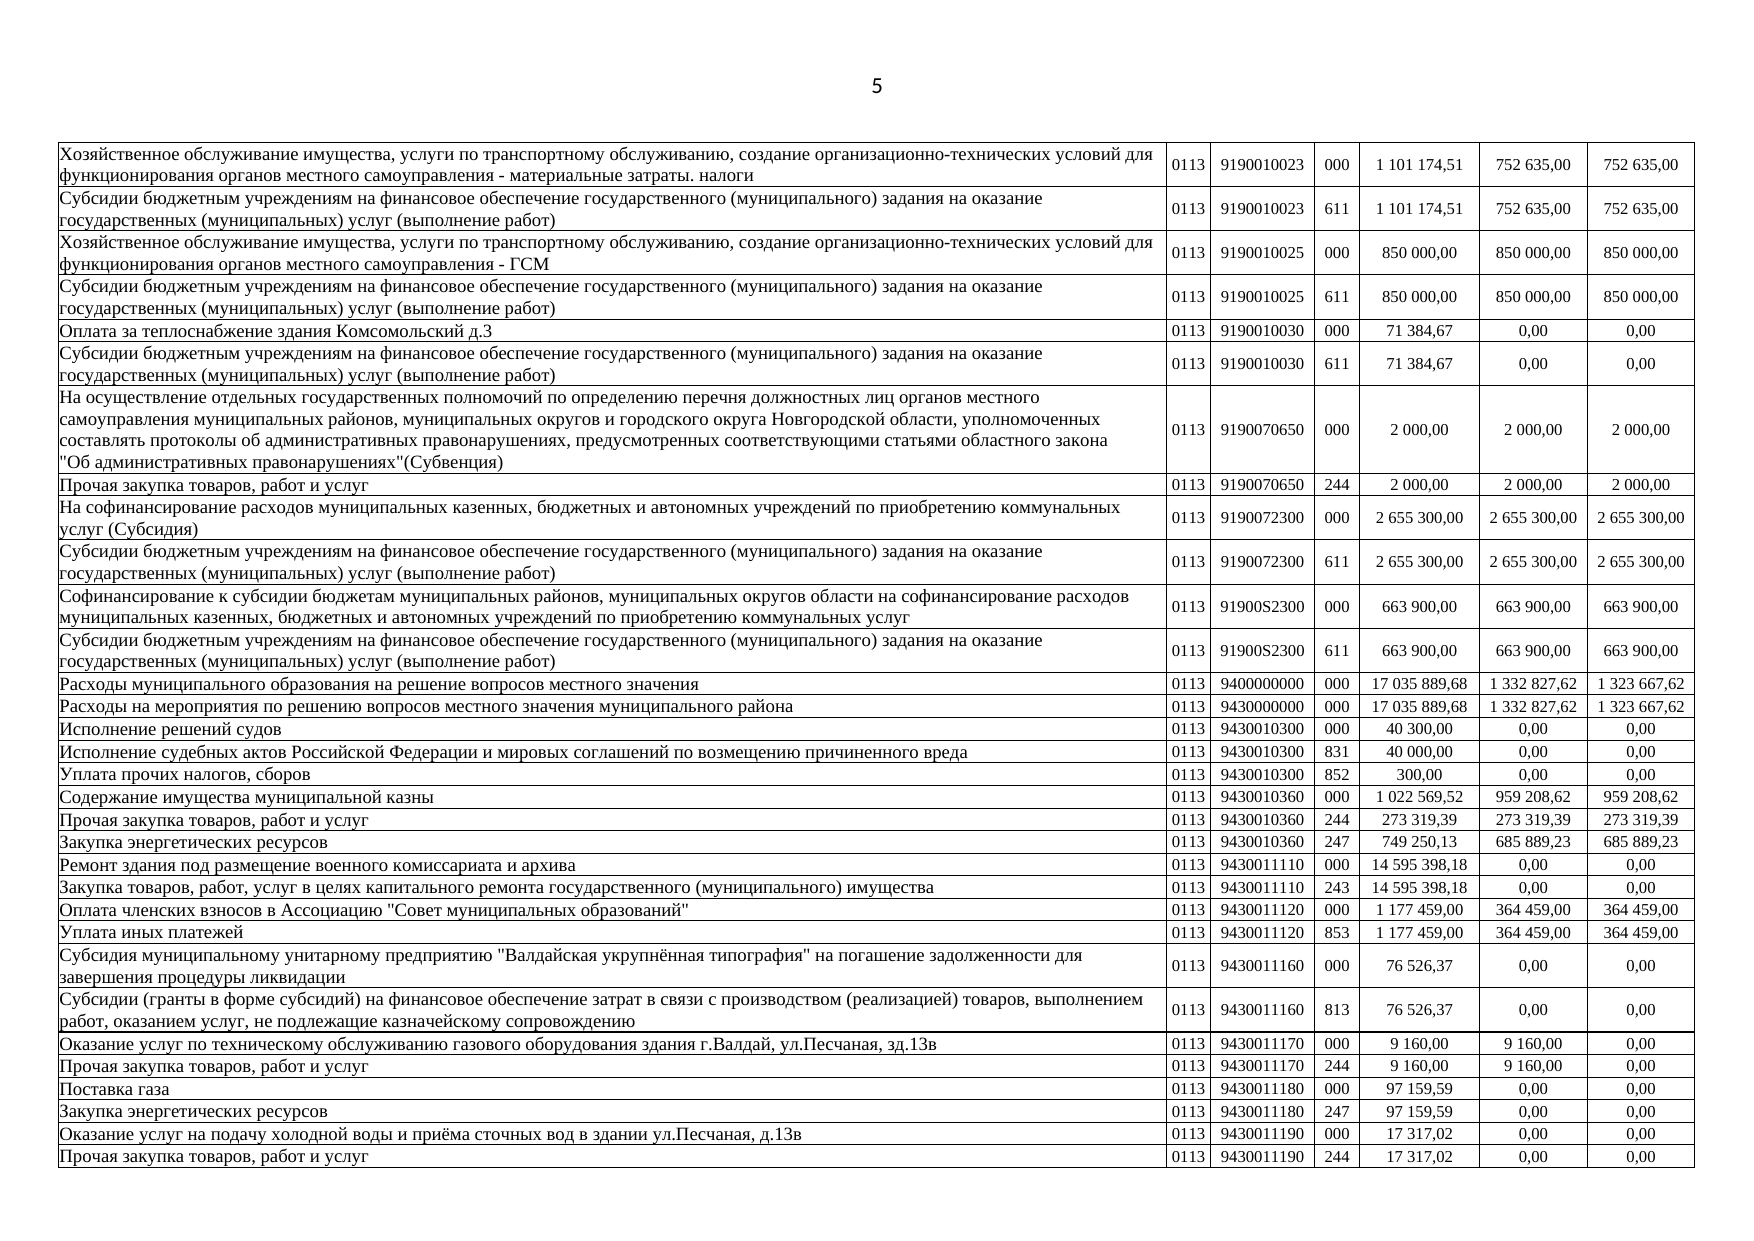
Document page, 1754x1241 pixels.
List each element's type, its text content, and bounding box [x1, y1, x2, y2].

table_cell 000 [1315, 143, 1359, 186]
table_cell 0113 [1167, 1078, 1210, 1099]
table_cell 364 459,00 [1480, 921, 1587, 943]
table_cell 9430011170 [1211, 1033, 1314, 1054]
table_cell 244 [1315, 809, 1359, 830]
table_cell 9430011110 [1211, 876, 1314, 898]
table_cell 9430010300 [1211, 763, 1314, 785]
table_cell 0,00 [1588, 718, 1694, 739]
table_cell 9190010025 [1211, 231, 1314, 274]
table_cell 9430000000 [1211, 695, 1314, 717]
table_cell Оказание услуг на подачу холодной воды и приёма сточных вод в здании ул.Песчаная, д.13в [59, 1123, 1166, 1144]
table_cell 9 160,00 [1480, 1055, 1587, 1077]
table_cell 853 [1315, 921, 1359, 943]
table_cell 0,00 [1588, 1100, 1694, 1122]
table_cell 0,00 [1588, 741, 1694, 762]
table_cell 0113 [1167, 231, 1210, 274]
table_cell 9430010360 [1211, 786, 1314, 807]
table_cell 1 177 459,00 [1360, 899, 1479, 920]
table_cell 17 035 889,68 [1360, 673, 1479, 694]
table_cell 0113 [1167, 1033, 1210, 1054]
table_cell 9190072300 [1211, 540, 1314, 583]
table_cell 0,00 [1480, 854, 1587, 875]
table_cell 9430011160 [1211, 988, 1314, 1031]
table_cell 0,00 [1588, 1033, 1694, 1054]
table_cell 0113 [1167, 629, 1210, 672]
table_cell 1 323 667,62 [1588, 695, 1694, 717]
table_cell 0113 [1167, 786, 1210, 807]
table_cell 9 160,00 [1360, 1033, 1479, 1054]
table_cell 9190072300 [1211, 496, 1314, 539]
table_cell 663 900,00 [1588, 629, 1694, 672]
table_cell 000 [1315, 899, 1359, 920]
table_cell 9430011190 [1211, 1123, 1314, 1144]
table_cell 0113 [1167, 876, 1210, 898]
table_cell 244 [1315, 1145, 1359, 1167]
table_cell 9190010023 [1211, 187, 1314, 230]
table_cell 0113 [1167, 809, 1210, 830]
table_cell 9400000000 [1211, 673, 1314, 694]
table_cell 2 655 300,00 [1588, 496, 1694, 539]
table_cell Прочая закупка товаров, работ и услуг [59, 1145, 1166, 1167]
table_cell 2 655 300,00 [1360, 496, 1479, 539]
table_cell 0,00 [1480, 988, 1587, 1031]
table_cell Хозяйственное обслуживание имущества, услуги по транспортному обслуживанию, создание организационно-технических условий для функционирования органов местного самоуправления - ГСМ [59, 231, 1166, 274]
table_cell 0,00 [1588, 944, 1694, 987]
table_cell 9430011110 [1211, 854, 1314, 875]
table_cell Поставка газа [59, 1078, 1166, 1099]
table_cell 663 900,00 [1360, 585, 1479, 628]
table_cell 831 [1315, 741, 1359, 762]
table_cell 0113 [1167, 763, 1210, 785]
table_cell 17 317,02 [1360, 1123, 1479, 1144]
table_cell 0113 [1167, 921, 1210, 943]
table_cell 752 635,00 [1588, 187, 1694, 230]
table_cell 0113 [1167, 1100, 1210, 1122]
table_cell 247 [1315, 831, 1359, 853]
table_cell Ремонт здания под размещение военного комиссариата и архива [59, 854, 1166, 875]
table_cell Прочая закупка товаров, работ и услуг [59, 809, 1166, 830]
table_cell 0,00 [1588, 876, 1694, 898]
table_cell 0,00 [1480, 1145, 1587, 1167]
table_cell 663 900,00 [1480, 585, 1587, 628]
table_cell 752 635,00 [1480, 143, 1587, 186]
table_cell 611 [1315, 187, 1359, 230]
table_cell Исполнение судебных актов Российской Федерации и мировых соглашений по возмещению причиненного вреда [59, 741, 1166, 762]
table_cell 000 [1315, 1078, 1359, 1099]
table_cell 0113 [1167, 496, 1210, 539]
table_cell 850 000,00 [1588, 231, 1694, 274]
table_cell 300,00 [1360, 763, 1479, 785]
table_cell 9430010300 [1211, 741, 1314, 762]
table_cell 1 323 667,62 [1588, 673, 1694, 694]
table_cell Прочая закупка товаров, работ и услуг [59, 474, 1166, 495]
table_cell 0,00 [1480, 1078, 1587, 1099]
table_cell 959 208,62 [1480, 786, 1587, 807]
table_cell 000 [1315, 386, 1359, 472]
table_cell 14 595 398,18 [1360, 854, 1479, 875]
table_cell 813 [1315, 988, 1359, 1031]
table_cell 0113 [1167, 944, 1210, 987]
table_cell 9430011180 [1211, 1100, 1314, 1122]
table_cell 611 [1315, 629, 1359, 672]
table_cell 663 900,00 [1588, 585, 1694, 628]
table_cell Субсидии (гранты в форме субсидий) на финансовое обеспечение затрат в связи с производством (реализацией) товаров, выполнением работ, оказанием услуг, не подлежащие казначейскому сопровождению [59, 988, 1166, 1031]
table_cell 0,00 [1480, 741, 1587, 762]
table_cell 247 [1315, 1100, 1359, 1122]
table_cell 0,00 [1480, 763, 1587, 785]
table_cell 97 159,59 [1360, 1100, 1479, 1122]
table_cell На осуществление отдельных государственных полномочий по определению перечня должностных лиц органов местного самоуправления муниципальных районов, муниципальных округов и городского округа Новгородской области, уполномоченных составлять протоколы об административных правонарушениях, предусмотренных соответствующими статьями областного закона "Об административных правонарушениях"(Субвенция) [59, 386, 1166, 472]
table_cell 0113 [1167, 741, 1210, 762]
table_cell 71 384,67 [1360, 342, 1479, 385]
table_cell Содержание имущества муниципальной казны [59, 786, 1166, 807]
table_cell 0113 [1167, 899, 1210, 920]
table_cell 40 000,00 [1360, 741, 1479, 762]
table_cell 663 900,00 [1360, 629, 1479, 672]
table_cell 850 000,00 [1480, 231, 1587, 274]
table_cell Расходы на мероприятия по решению вопросов местного значения муниципального района [59, 695, 1166, 717]
table_cell 244 [1315, 1055, 1359, 1077]
table_cell 2 000,00 [1360, 386, 1479, 472]
table_cell 9190010023 [1211, 143, 1314, 186]
table_cell 9 160,00 [1360, 1055, 1479, 1077]
table_cell Закупка товаров, работ, услуг в целях капитального ремонта государственного (муниципального) имущества [59, 876, 1166, 898]
table_cell 2 000,00 [1480, 386, 1587, 472]
table_cell 1 177 459,00 [1360, 921, 1479, 943]
table_cell 0,00 [1588, 1078, 1694, 1099]
table_cell 000 [1315, 320, 1359, 341]
table_cell 2 000,00 [1480, 474, 1587, 495]
table_cell 0113 [1167, 386, 1210, 472]
table_cell Оказание услуг по техническому обслуживанию газового оборудования здания г.Валдай, ул.Песчаная, зд.13в [59, 1033, 1166, 1054]
table_cell 850 000,00 [1588, 275, 1694, 318]
table_cell 97 159,59 [1360, 1078, 1479, 1099]
table_cell 611 [1315, 275, 1359, 318]
table_cell 000 [1315, 231, 1359, 274]
table_cell 000 [1315, 695, 1359, 717]
table_cell 611 [1315, 342, 1359, 385]
table_cell 9430011120 [1211, 899, 1314, 920]
table_cell 752 635,00 [1588, 143, 1694, 186]
table_cell Оплата за теплоснабжение здания Комсомольский д.3 [59, 320, 1166, 341]
table_cell 663 900,00 [1480, 629, 1587, 672]
table_cell 1 101 174,51 [1360, 187, 1479, 230]
table_cell 0,00 [1480, 1123, 1587, 1144]
table_cell 2 655 300,00 [1588, 540, 1694, 583]
table_cell 273 319,39 [1588, 809, 1694, 830]
table_cell 76 526,37 [1360, 988, 1479, 1031]
table_cell 000 [1315, 944, 1359, 987]
table_cell 9430010300 [1211, 718, 1314, 739]
table_cell 000 [1315, 585, 1359, 628]
table_cell 2 655 300,00 [1480, 540, 1587, 583]
table_cell 0113 [1167, 342, 1210, 385]
table_cell 0,00 [1480, 718, 1587, 739]
table_cell 40 300,00 [1360, 718, 1479, 739]
table_cell 0113 [1167, 1123, 1210, 1144]
table_cell 2 655 300,00 [1360, 540, 1479, 583]
table_cell 2 000,00 [1588, 474, 1694, 495]
table_cell 364 459,00 [1588, 921, 1694, 943]
table_cell 9190070650 [1211, 474, 1314, 495]
table_cell 9190010030 [1211, 342, 1314, 385]
table_cell 0113 [1167, 1145, 1210, 1167]
table_cell 9 160,00 [1480, 1033, 1587, 1054]
table_cell Исполнение решений судов [59, 718, 1166, 739]
table_cell 685 889,23 [1588, 831, 1694, 853]
table_cell 000 [1315, 496, 1359, 539]
table_cell 1 332 827,62 [1480, 695, 1587, 717]
table_cell 0113 [1167, 718, 1210, 739]
table_cell 0,00 [1480, 342, 1587, 385]
table_cell 959 208,62 [1588, 786, 1694, 807]
table_cell Хозяйственное обслуживание имущества, услуги по транспортному обслуживанию, создание организационно-технических условий для функционирования органов местного самоуправления - материальные затраты. налоги [59, 143, 1166, 186]
table_cell 000 [1315, 854, 1359, 875]
table_cell 0113 [1167, 540, 1210, 583]
table_cell Субсидия муниципальному унитарному предприятию "Валдайская укрупнённая типография" на погашение задолженности для завершения процедуры ликвидации [59, 944, 1166, 987]
table_cell 91900S2300 [1211, 585, 1314, 628]
table_cell 1 101 174,51 [1360, 143, 1479, 186]
table_cell 0113 [1167, 143, 1210, 186]
table_cell 000 [1315, 673, 1359, 694]
table_cell Оплата членских взносов в Ассоциацию "Совет муниципальных образований" [59, 899, 1166, 920]
table_cell 749 250,13 [1360, 831, 1479, 853]
table_cell 9430011180 [1211, 1078, 1314, 1099]
table_cell Закупка энергетических ресурсов [59, 1100, 1166, 1122]
table_cell 0113 [1167, 673, 1210, 694]
table_cell Софинансирование к субсидии бюджетам муниципальных районов, муниципальных округов области на софинансирование расходов муниципальных казенных, бюджетных и автономных учреждений по приобретению коммунальных услуг [59, 585, 1166, 628]
table_cell 14 595 398,18 [1360, 876, 1479, 898]
table_cell 243 [1315, 876, 1359, 898]
table_cell 000 [1315, 1033, 1359, 1054]
table_cell 850 000,00 [1360, 275, 1479, 318]
table_cell 17 035 889,68 [1360, 695, 1479, 717]
table_cell 0113 [1167, 474, 1210, 495]
table_cell 0,00 [1480, 1100, 1587, 1122]
table_cell 0,00 [1588, 763, 1694, 785]
table_cell 9430010360 [1211, 809, 1314, 830]
table_cell 364 459,00 [1588, 899, 1694, 920]
table_cell 2 000,00 [1360, 474, 1479, 495]
table_cell 0,00 [1588, 1145, 1694, 1167]
table_cell 850 000,00 [1480, 275, 1587, 318]
table_cell 0,00 [1480, 876, 1587, 898]
table_cell 0,00 [1588, 1123, 1694, 1144]
table_cell 9430011120 [1211, 921, 1314, 943]
table_cell 1 022 569,52 [1360, 786, 1479, 807]
table_cell 0,00 [1588, 342, 1694, 385]
table_cell 364 459,00 [1480, 899, 1587, 920]
table_cell 0113 [1167, 1055, 1210, 1077]
table_cell 611 [1315, 540, 1359, 583]
table_cell 000 [1315, 1123, 1359, 1144]
table_cell 0,00 [1588, 1055, 1694, 1077]
table_cell 000 [1315, 718, 1359, 739]
table_cell 0,00 [1588, 988, 1694, 1031]
table_cell 2 655 300,00 [1480, 496, 1587, 539]
table_cell 0,00 [1480, 320, 1587, 341]
table_cell Расходы муниципального образования на решение вопросов местного значения [59, 673, 1166, 694]
table_cell 0113 [1167, 988, 1210, 1031]
table_cell 9430010360 [1211, 831, 1314, 853]
table_cell 76 526,37 [1360, 944, 1479, 987]
table_cell 9190010025 [1211, 275, 1314, 318]
table_cell 0113 [1167, 695, 1210, 717]
table_cell 2 000,00 [1588, 386, 1694, 472]
table_cell 9430011170 [1211, 1055, 1314, 1077]
table_cell 9190010030 [1211, 320, 1314, 341]
table_cell 0113 [1167, 275, 1210, 318]
table_cell Уплата прочих налогов, сборов [59, 763, 1166, 785]
table_cell 852 [1315, 763, 1359, 785]
table_cell Прочая закупка товаров, работ и услуг [59, 1055, 1166, 1077]
table_cell 273 319,39 [1480, 809, 1587, 830]
table_cell 0,00 [1588, 854, 1694, 875]
table_cell 0113 [1167, 854, 1210, 875]
table_cell 0113 [1167, 831, 1210, 853]
table_cell 17 317,02 [1360, 1145, 1479, 1167]
table_cell 685 889,23 [1480, 831, 1587, 853]
table_cell 273 319,39 [1360, 809, 1479, 830]
table_cell 000 [1315, 786, 1359, 807]
table_cell Закупка энергетических ресурсов [59, 831, 1166, 853]
table_cell 91900S2300 [1211, 629, 1314, 672]
table_cell 0,00 [1480, 944, 1587, 987]
table_cell 244 [1315, 474, 1359, 495]
table_cell 9430011190 [1211, 1145, 1314, 1167]
table_cell 752 635,00 [1480, 187, 1587, 230]
table_cell 0113 [1167, 320, 1210, 341]
table_cell На софинансирование расходов муниципальных казенных, бюджетных и автономных учреждений по приобретению коммунальных услуг (Субсидия) [59, 496, 1166, 539]
table_cell 1 332 827,62 [1480, 673, 1587, 694]
table_cell 0113 [1167, 187, 1210, 230]
table_cell 850 000,00 [1360, 231, 1479, 274]
table_cell 9430011160 [1211, 944, 1314, 987]
table_cell 0,00 [1588, 320, 1694, 341]
table_cell 0113 [1167, 585, 1210, 628]
table_cell Уплата иных платежей [59, 921, 1166, 943]
table_cell 71 384,67 [1360, 320, 1479, 341]
table_cell 9190070650 [1211, 386, 1314, 472]
